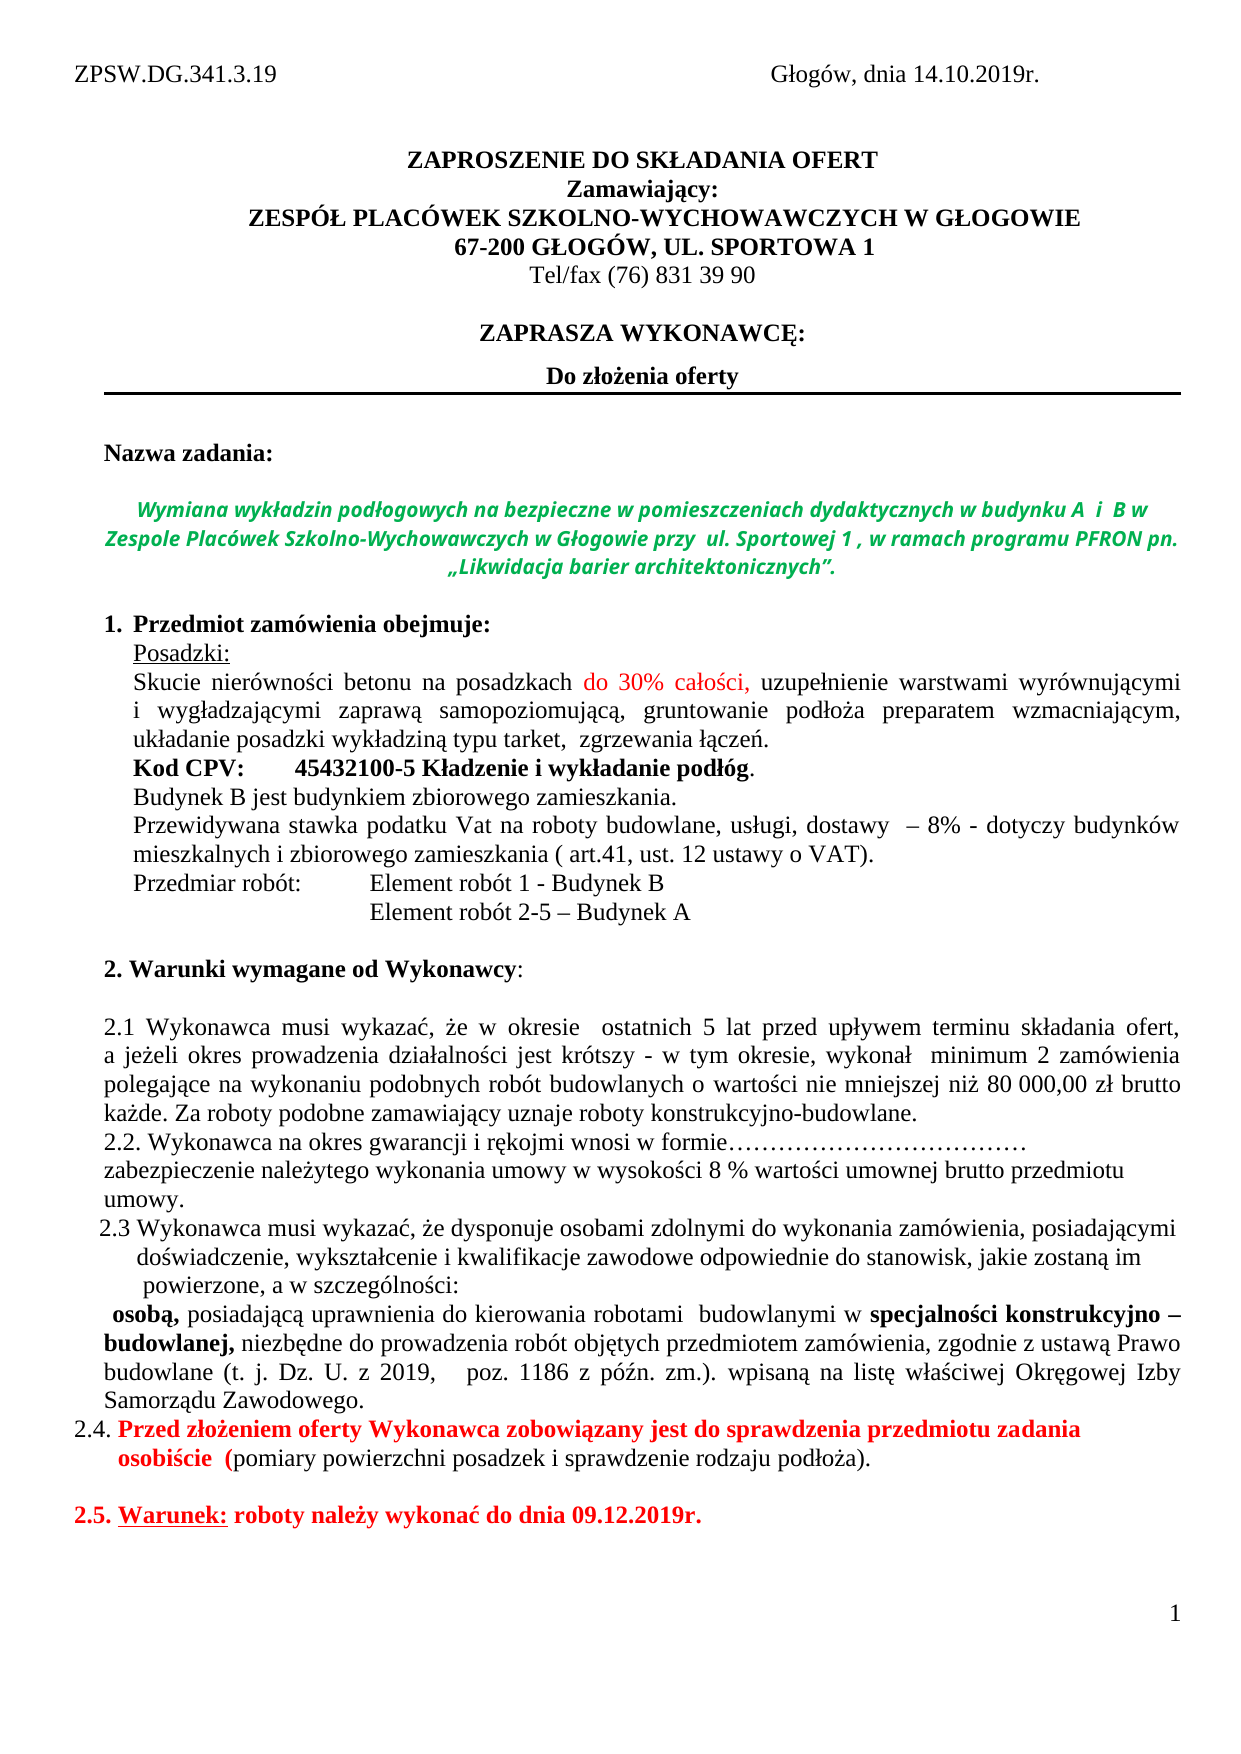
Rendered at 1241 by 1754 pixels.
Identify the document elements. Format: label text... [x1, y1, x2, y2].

text Nazwa zadania: [103, 438, 1181, 467]
text Element robót 2-5 – Budynek A [133, 897, 1181, 926]
text ZAPRASZA WYKONAWCĘ: [103, 318, 1181, 347]
text Wymiana wykładzin podłogowych na bezpieczne w pomieszczeniach dydaktycznych w budynku A i B w Zespole Placówek Szkolno-Wychowawczych w Głogowie przy ul. Sportowej 1 , w ramach programu PFRON pn. „Likwidacja barier architektonicznych”. [103, 495, 1181, 581]
text 2.4. Przed złożeniem oferty Wykonawca zobowiązany jest do sprawdzenia przedmiotu zadania [74, 1414, 1181, 1443]
text 2.1 Wykonawca musi wykazać, że w okresie ostatnich 5 lat przed upływem terminu składania ofert, a jeżeli okres prowadzenia działalności jest krótszy - w tym okresie, wykonał minimum 2 zamówienia polegające na wykonaniu podobnych robót budowlanych o wartości nie mniejszej niż 80 000,00 zł brutto każde. Za roboty podobne zamawiający uznaje roboty konstrukcyjno-budowlane. [103, 1012, 1181, 1127]
text osobą, posiadającą uprawnienia do kierowania robotami budowlanymi w specjalności konstrukcyjno –budowlanej, niezbędne do prowadzenia robót objętych przedmiotem zamówienia, zgodnie z ustawą Prawo budowlane (t. j. Dz. U. z 2019, poz. 1186 z późn. zm.). wpisaną na listę właściwej Okręgowej Izby Samorządu Zawodowego. [74, 1299, 1181, 1414]
text Zamawiający: [103, 174, 1181, 203]
text Przewidywana stawka podatku Vat na roboty budowlane, usługi, dostawy – 8% - dotyczy budynków mieszkalnych i zbiorowego zamieszkania ( art.41, ust. 12 ustawy o VAT). [133, 811, 1181, 868]
text 2.5. Warunek: roboty należy wykonać do dnia 09.12.2019r. [74, 1501, 1181, 1529]
text ZPSW.DG.341.3.19 Głogów, dnia 14.10.2019r. [74, 59, 1181, 88]
text Posadzki: [133, 638, 1181, 667]
text 2.3 Wykonawca musi wykazać, że dysponuje osobami zdolnymi do wykonania zamówienia, posiadającymi [74, 1213, 1181, 1242]
text Do złożenia oferty [103, 361, 1181, 395]
text powierzone, a w szczególności: [74, 1271, 1181, 1299]
text Przedmiar robót: Element robót 1 - Budynek B [133, 868, 1181, 897]
text 2.2. Wykonawca na okres gwarancji i rękojmi wnosi w formie……………………………… zabezpieczenie należytego wykonania umowy w wysokości 8 % wartości umownej brutto przedmiotu umowy. [103, 1127, 1181, 1213]
text 2. Warunki wymagane od Wykonawcy: [74, 954, 1181, 983]
text osobiście (pomiary powierzchni posadzek i sprawdzenie rodzaju podłoża). [74, 1443, 1181, 1472]
text ZAPROSZENIE DO SKŁADANIA OFERT [103, 145, 1181, 174]
text 67-200 GŁOGÓW, UL. SPORTOWA 1 [103, 232, 1181, 260]
text Tel/fax (76) 831 39 90 [103, 260, 1181, 289]
text doświadczenie, wykształcenie i kwalifikacje zawodowe odpowiednie do stanowisk, jakie zostaną im [74, 1242, 1181, 1271]
text Skucie nierówności betonu na posadzkach do 30% całości, uzupełnienie warstwami wyrównującymi i wygładzającymi zaprawą samopoziomującą, gruntowanie podłoża preparatem wzmacniającym, układanie posadzki wykładziną typu tarket, zgrzewania łączeń. [133, 667, 1181, 753]
text ZESPÓŁ PLACÓWEK SZKOLNO-WYCHOWAWCZYCH W GŁOGOWIE [103, 203, 1181, 232]
text Budynek B jest budynkiem zbiorowego zamieszkania. [133, 782, 1181, 811]
text Kod CPV: 45432100-5 Kładzenie i wykładanie podłóg. [133, 753, 1181, 782]
list Przedmiot zamówienia obejmuje: [103, 609, 1181, 638]
